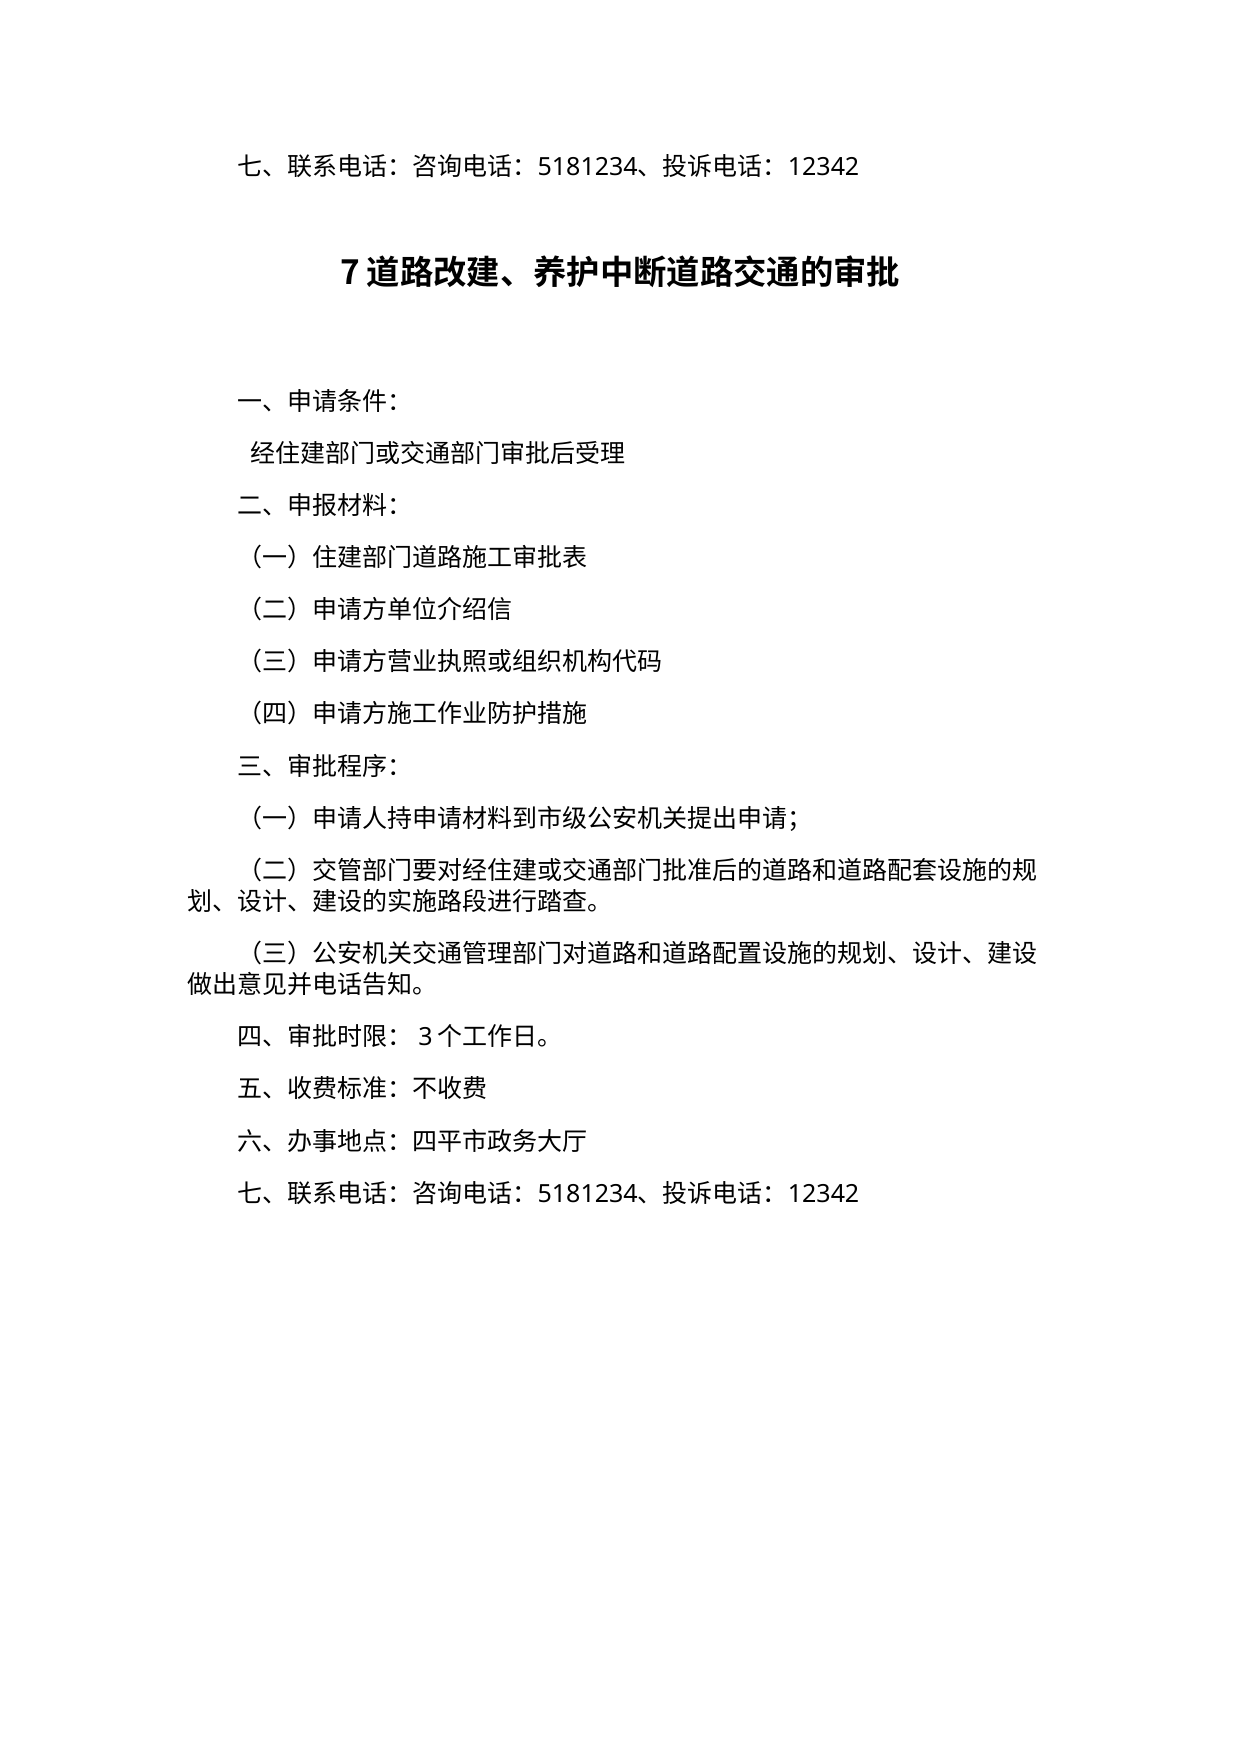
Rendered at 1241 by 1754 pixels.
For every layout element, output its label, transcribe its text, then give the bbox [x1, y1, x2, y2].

text 五、收费标准：不收费 [187, 1073, 1053, 1104]
text 七、联系电话：咨询电话：5181234、投诉电话：12342 [187, 150, 1053, 181]
text （二）申请方单位介绍信 [187, 594, 1053, 625]
text （一）申请人持申请材料到市级公安机关提出申请； [187, 802, 1053, 833]
text 7道路改建、养护中断道路交通的审批 [187, 254, 1053, 292]
text （三）申请方营业执照或组织机构代码 [187, 646, 1053, 677]
text （二）交管部门要对经住建或交通部门批准后的道路和道路配套设施的规划、设计、建设的实施路段进行踏查。 [187, 854, 1053, 917]
text 经住建部门或交通部门审批后受理 [187, 437, 1053, 469]
text 一、申请条件： [187, 385, 1053, 417]
text （三）公安机关交通管理部门对道路和道路配置设施的规划、设计、建设做出意见并电话告知。 [187, 937, 1053, 1000]
text 二、申报材料： [187, 489, 1053, 521]
text 六、办事地点：四平市政务大厅 [187, 1125, 1053, 1156]
text 三、审批程序： [187, 750, 1053, 781]
text （四）申请方施工作业防护措施 [187, 698, 1053, 729]
text 七、联系电话：咨询电话：5181234、投诉电话：12342 [187, 1177, 1053, 1208]
text （一）住建部门道路施工审批表 [187, 542, 1053, 573]
text 四、审批时限： 3个工作日。 [187, 1021, 1053, 1052]
